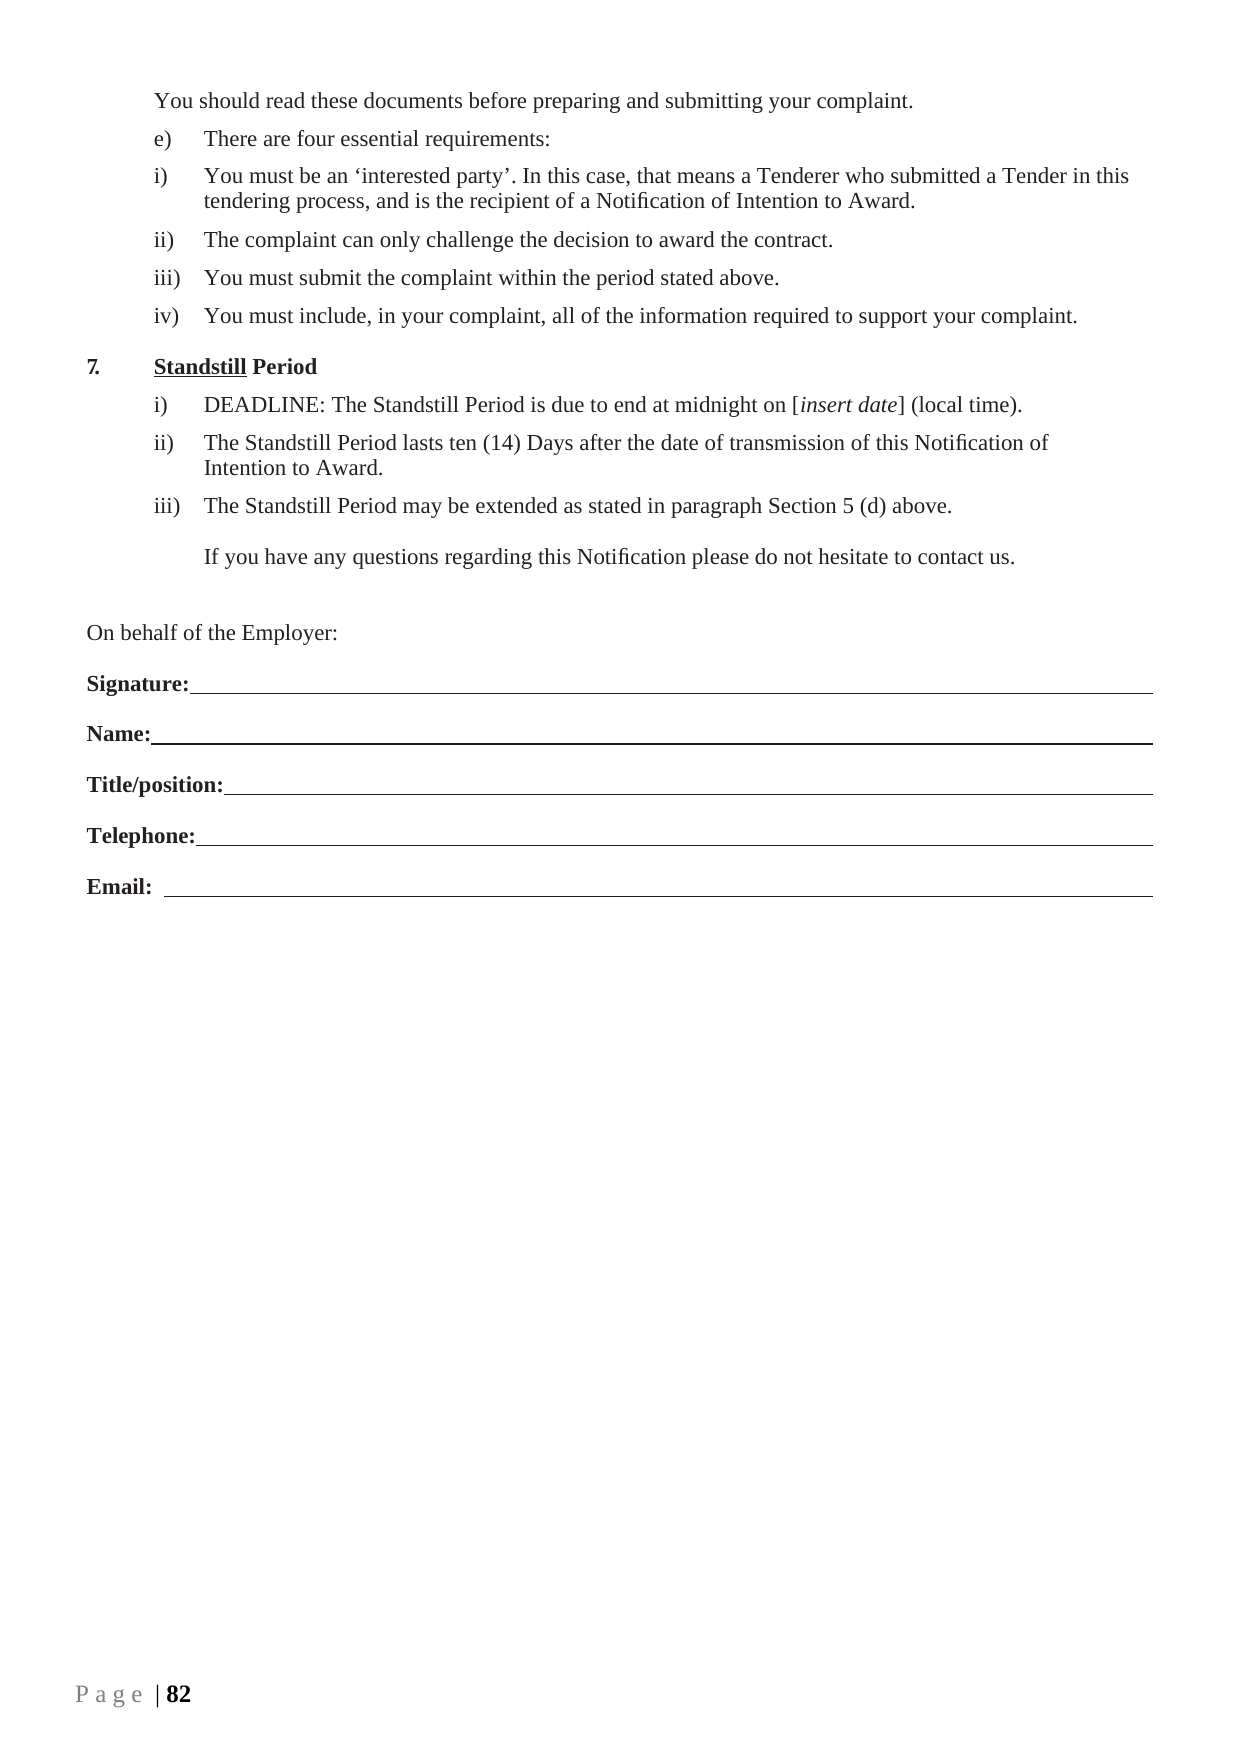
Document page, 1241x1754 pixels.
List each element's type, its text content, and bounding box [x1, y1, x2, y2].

text On behalf of the Employer: [86, 619, 1165, 645]
subtitle Signature: Name: Title/position: Telephone: Email: [86, 670, 1153, 899]
list The Standstill Period lasts ten (14) Days after the date of transmission of this Notiﬁcation of Intention to Award. [153, 430, 1133, 480]
list You must include, in your complaint, all of the information required to support your complaint. [154, 302, 1165, 328]
list The Standstill Period may be extended as stated in paragraph Section 5 (d) above. [153, 492, 1165, 518]
list You must be an ‘interested party’. In this case, that means a Tenderer who submitted a Tender in this tendering process, and is the recipient of a Notiﬁcation of Intention to Award. [154, 164, 1133, 214]
list The complaint can only challenge the decision to award the contract. [154, 226, 1165, 252]
list DEADLINE: The Standstill Period is due to end at midnight on [insert date] (local time). [153, 391, 1165, 417]
text If you have any questions regarding this Notiﬁcation please do not hesitate to contact us. [203, 543, 1165, 569]
list There are four essential requirements: [154, 125, 1165, 151]
list You must submit the complaint within the period stated above. [154, 264, 1165, 290]
subtitle Standstill Period [86, 353, 1165, 379]
text You should read these documents before preparing and submitting your complaint. [154, 87, 1165, 113]
